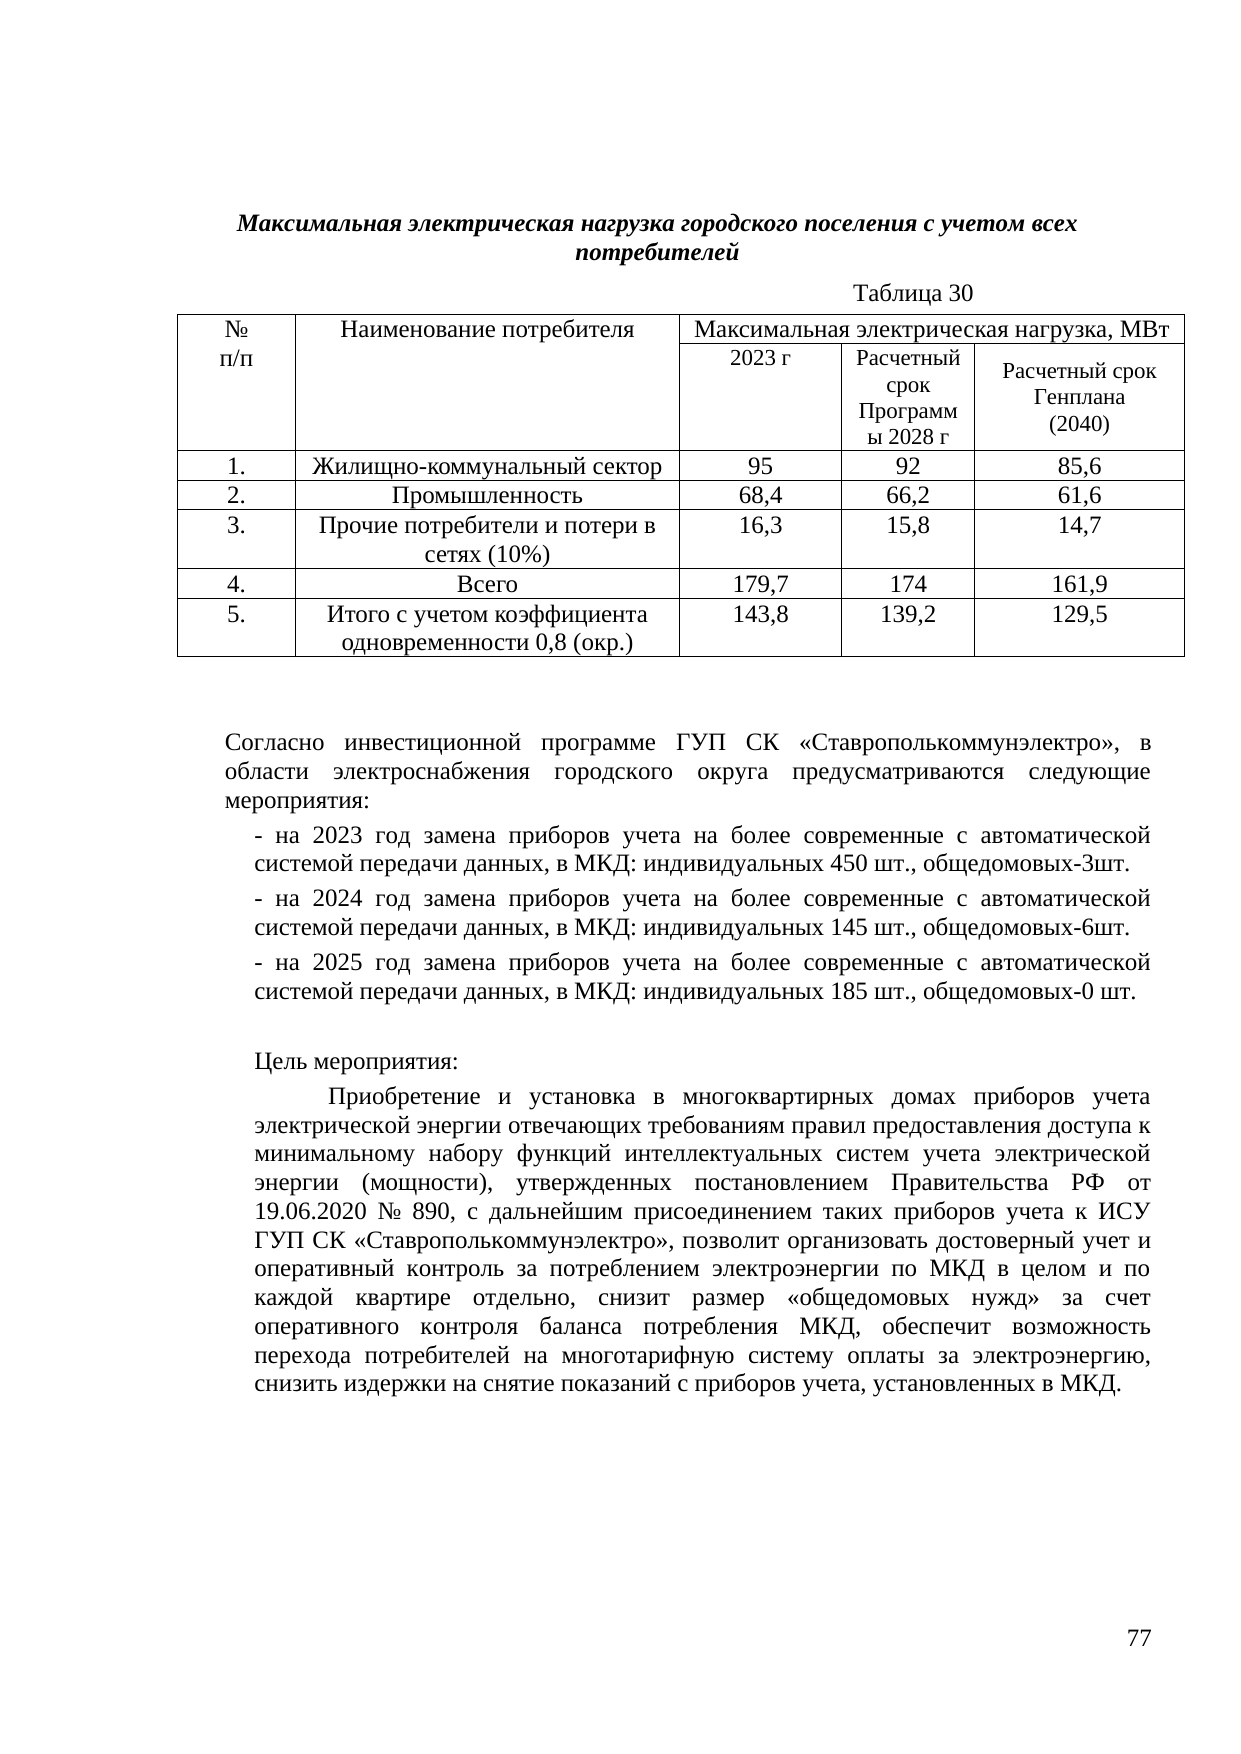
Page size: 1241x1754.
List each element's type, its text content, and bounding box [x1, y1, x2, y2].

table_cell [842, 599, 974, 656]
list Приобретение и установка в многоквартирных домах приборов учета электрической энергии отвечающих требованиям правил предоставления доступа к минимальному набору функций интеллектуальных систем учета электрической энергии (мощности), утвержденных постановлением Правительства РФ от 19.06.2020 № 890, с дальнейшим присоединением таких приборов учета к ИСУ ГУП СК «Ставрополькоммунэлектро», позволит организовать достоверный учет и оперативный контроль за потреблением электроэнергии по МКД в целом и по каждой квартире отдельно, снизит размер «общедомовых нужд» за счет оперативного контроля баланса потребления МКД, обеспечит возможность перехода потребителей на многотарифную систему оплаты за электроэнергию, снизить издержки на снятие показаний с приборов учета, установленных в МКД. [254, 1081, 1152, 1397]
list - на 2024 год замена приборов учета на более современные с автоматической системой передачи данных, в МКД: индивидуальных 145 шт., общедомовых-6шт. [254, 883, 1152, 941]
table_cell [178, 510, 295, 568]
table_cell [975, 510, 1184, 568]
text Максимальная электрическая нагрузка городского поселения с учетом всех потребителей [165, 208, 1152, 266]
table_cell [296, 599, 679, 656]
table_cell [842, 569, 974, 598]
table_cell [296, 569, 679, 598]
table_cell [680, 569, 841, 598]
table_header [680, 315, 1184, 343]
list - на 2023 год замена приборов учета на более современные с автоматической системой передачи данных, в МКД: индивидуальных 450 шт., общедомовых-3шт. [254, 820, 1152, 877]
list - на 2025 год замена приборов учета на более современные с автоматической системой передачи данных, в МКД: индивидуальных 185 шт., общедомовых-0 шт. [254, 947, 1152, 1005]
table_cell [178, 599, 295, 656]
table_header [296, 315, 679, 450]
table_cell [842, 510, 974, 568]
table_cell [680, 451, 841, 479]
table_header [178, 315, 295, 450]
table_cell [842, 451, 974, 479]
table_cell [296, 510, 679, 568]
list Цель мероприятия: [254, 1046, 1152, 1075]
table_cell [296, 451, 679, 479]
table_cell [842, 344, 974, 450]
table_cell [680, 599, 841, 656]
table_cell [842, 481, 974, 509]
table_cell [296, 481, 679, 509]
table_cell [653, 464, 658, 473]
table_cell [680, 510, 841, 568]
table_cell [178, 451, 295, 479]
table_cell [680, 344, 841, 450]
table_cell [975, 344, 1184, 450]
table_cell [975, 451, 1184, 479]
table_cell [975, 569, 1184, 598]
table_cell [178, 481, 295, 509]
text Таблица 30 [165, 278, 1152, 307]
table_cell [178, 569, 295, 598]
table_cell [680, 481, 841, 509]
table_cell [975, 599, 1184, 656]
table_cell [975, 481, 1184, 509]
text Согласно инвестиционной программе ГУП СК «Ставрополькоммунэлектро», в области электроснабжения городского округа предусматриваются следующие мероприятия: [224, 727, 1152, 813]
